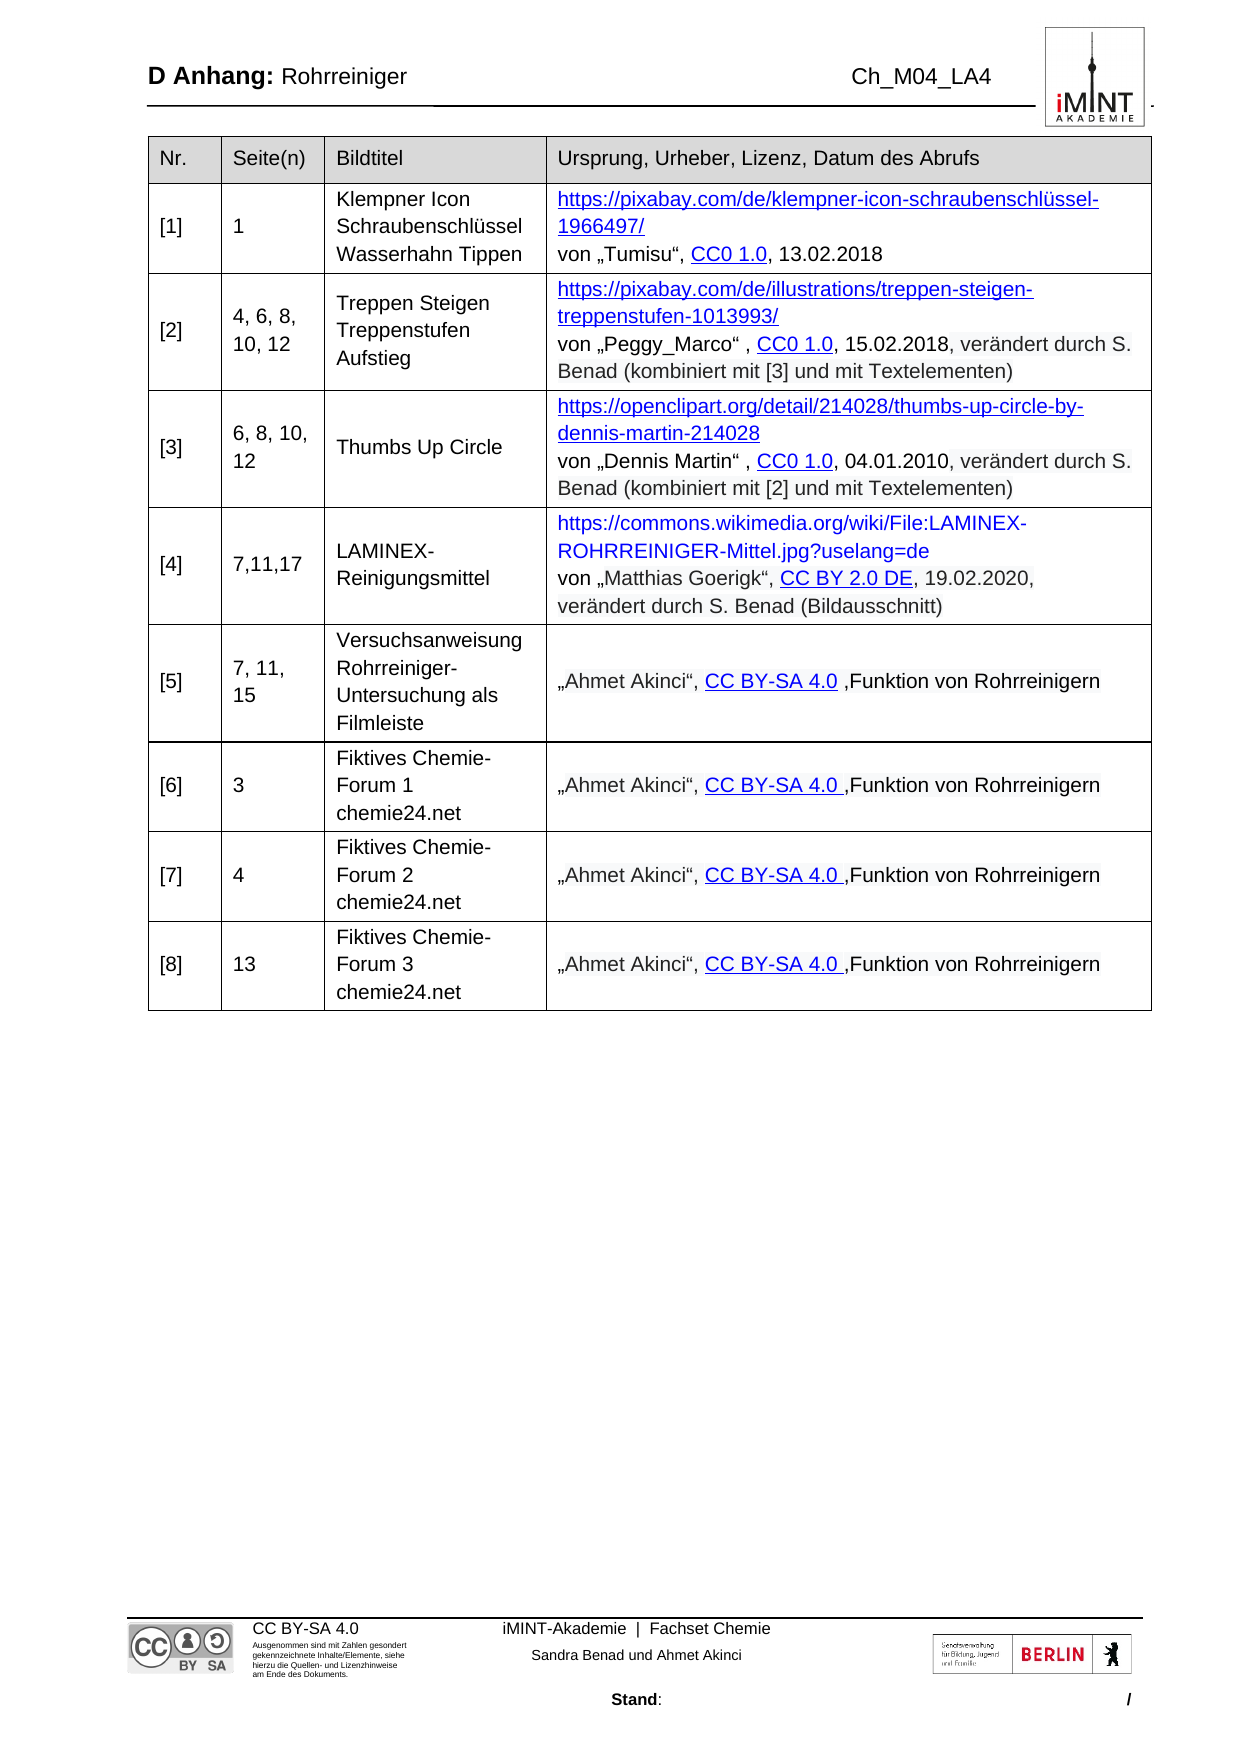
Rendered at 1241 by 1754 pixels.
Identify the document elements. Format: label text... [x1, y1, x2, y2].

table_cell Fiktives Chemie-Forum 3 chemie24.net [325, 922, 546, 1010]
table_cell [8] [149, 922, 221, 1010]
table_cell https://pixabay.com/de/klempner-icon-schraubenschlüssel-1966497/ von „Tumisu“, CC0 1.0, 13.02.2018 [547, 184, 1151, 273]
table_cell „Ahmet Akinci“, CC BY-SA 4.0 ,Funktion von Rohrreinigern [547, 832, 1151, 921]
table_cell Thumbs Up Circle [325, 391, 546, 507]
picture [127, 1622, 234, 1674]
table_cell Treppen Steigen Treppenstufen Aufstieg [325, 274, 546, 390]
table_cell 1 [222, 184, 324, 273]
table_header Nr. [149, 137, 221, 183]
table_cell [2] [149, 274, 221, 390]
table_cell [1] [149, 184, 221, 273]
table_cell Versuchsanweisung Rohrreiniger-Untersuchung als Filmleiste [325, 625, 546, 741]
table_cell Fiktives Chemie-Forum 2 chemie24.net [325, 832, 546, 921]
table_header Ursprung, Urheber, Lizenz, Datum des Abrufs [547, 137, 1151, 183]
table_cell [7] [149, 832, 221, 921]
table_cell Klempner Icon Schraubenschlüssel Wasserhahn Tippen [325, 184, 546, 273]
table_cell Fiktives Chemie-Forum 1 chemie24.net [325, 743, 546, 831]
table_cell [6] [149, 743, 221, 831]
table_cell 3 [222, 743, 324, 831]
table_cell 7, 11, 15 [222, 625, 324, 741]
table_header Seite(n) [222, 137, 324, 183]
table_cell https://commons.wikimedia.org/wiki/File:LAMINEX-ROHRREINIGER-Mittel.jpg?uselang=de von „Matthias Goerigk“, CC BY 2.0 DE, 19.02.2020, verändert durch S. Benad (Bildausschnitt) [547, 508, 1151, 624]
table_cell 6, 8, 10, 12 [222, 391, 324, 507]
picture [1035, 17, 1151, 134]
table_cell 7,11,17 [222, 508, 324, 624]
table_cell „Ahmet Akinci“, CC BY-SA 4.0 ,Funktion von Rohrreinigern [547, 743, 1151, 831]
table_cell 4 [222, 832, 324, 921]
table_cell [4] [149, 508, 221, 624]
table_cell „Ahmet Akinci“, CC BY-SA 4.0 ,Funktion von Rohrreinigern [547, 625, 1151, 741]
table_cell LAMINEX-Reinigungsmittel [325, 508, 546, 624]
table_cell 13 [222, 922, 324, 1010]
table_cell https://pixabay.com/de/illustrations/treppen-steigen-treppenstufen-1013993/ von „Peggy_Marco“ , CC0 1.0, 15.02.2018, verändert durch S. Benad (kombiniert mit [3] und mit Textelementen) [547, 274, 1151, 390]
table_cell 4, 6, 8, 10, 12 [222, 274, 324, 390]
picture [932, 1634, 1132, 1674]
table_cell https://openclipart.org/detail/214028/thumbs-up-circle-by-dennis-martin-214028 von „Dennis Martin“ , CC0 1.0, 04.01.2010, verändert durch S. Benad (kombiniert mit [2] und mit Textelementen) [547, 391, 1151, 507]
table_cell „Ahmet Akinci“, CC BY-SA 4.0 ,Funktion von Rohrreinigern [547, 922, 1151, 1010]
table_header Bildtitel [325, 137, 546, 183]
table_cell [5] [149, 625, 221, 741]
table_cell [3] [149, 391, 221, 507]
